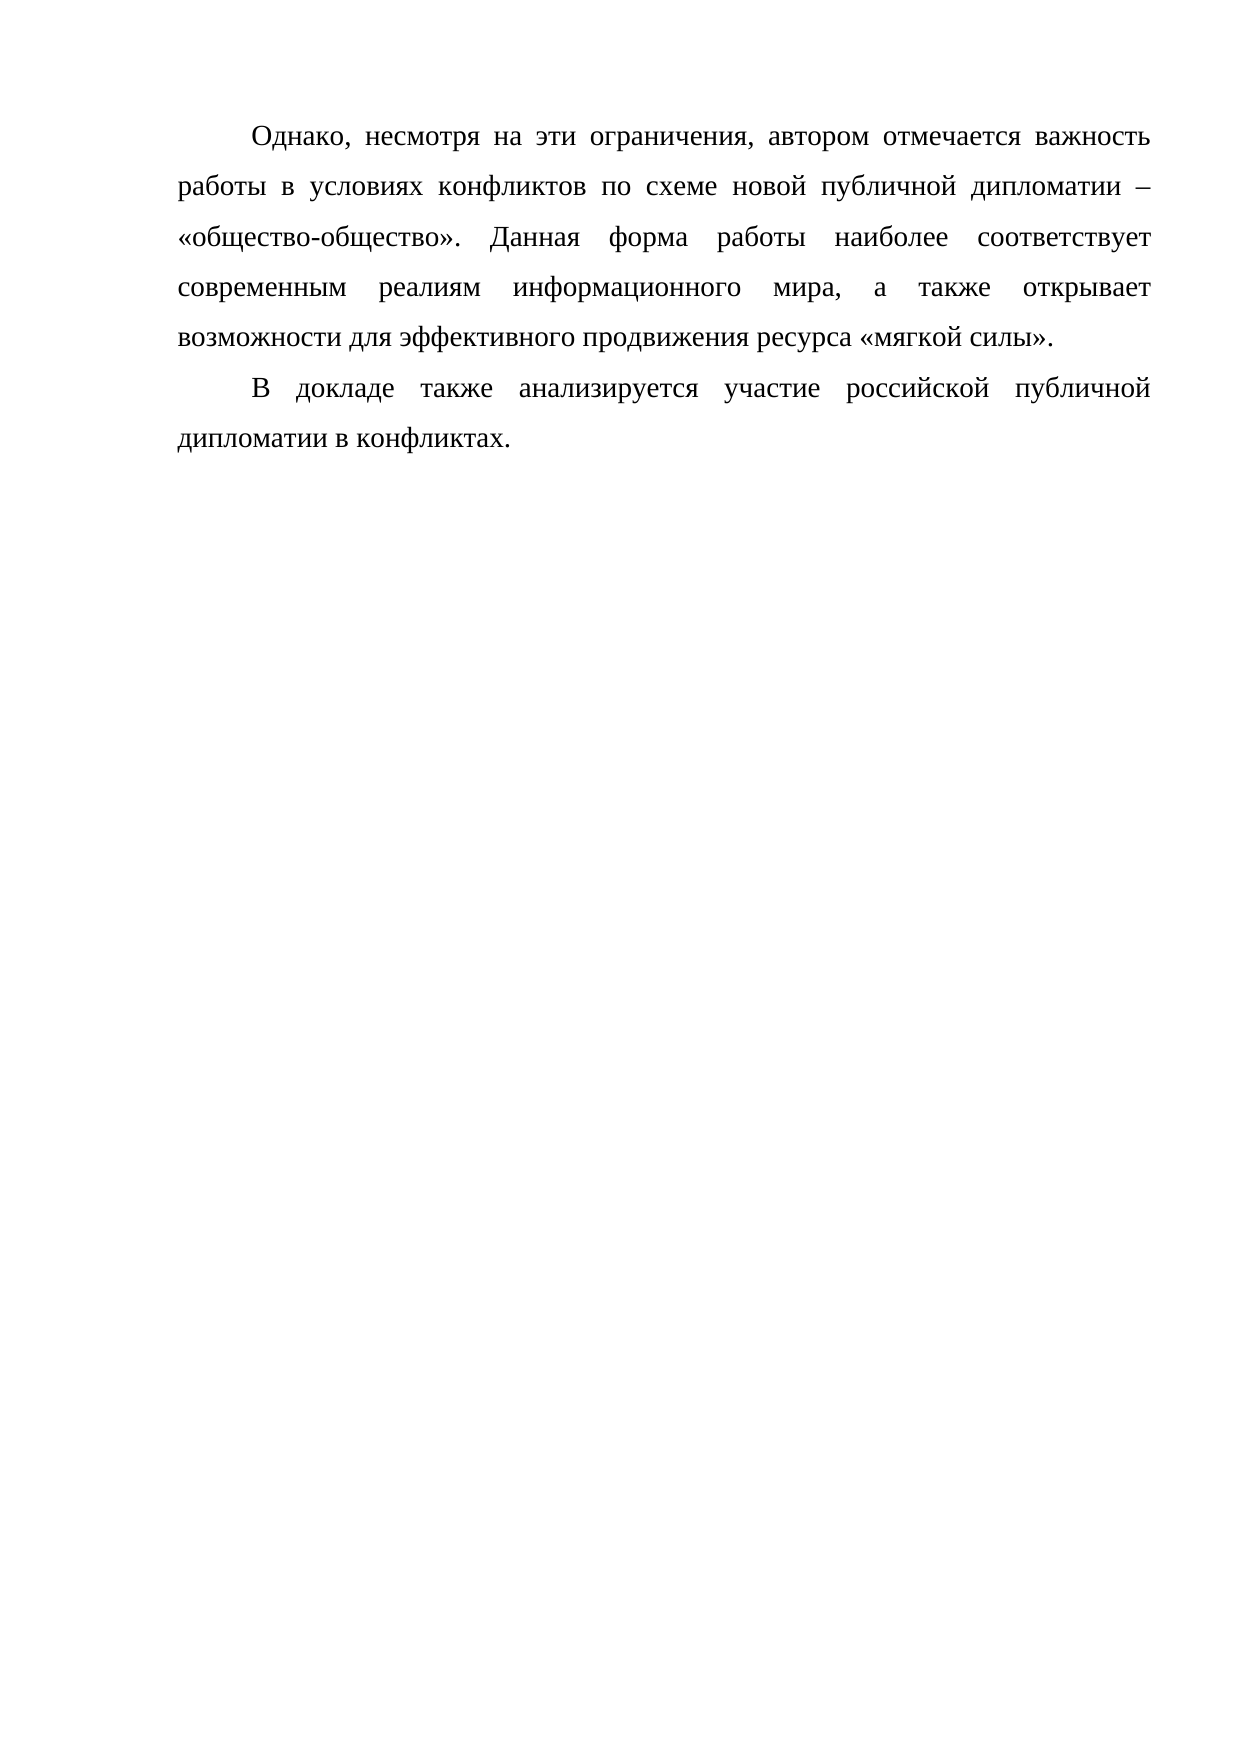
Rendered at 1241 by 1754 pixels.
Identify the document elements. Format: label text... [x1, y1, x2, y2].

text Однако, несмотря на эти ограничения, автором отмечается важность работы в условиях конфликтов по схеме новой публичной дипломатии – «общество-общество». Данная форма работы наиболее соответствует современным реалиям информационного мира, а также открывает возможности для эффективного продвижения ресурса «мягкой силы». [177, 118, 1152, 353]
text В докладе также анализируется участие российской публичной дипломатии в конфликтах. [177, 370, 1152, 453]
